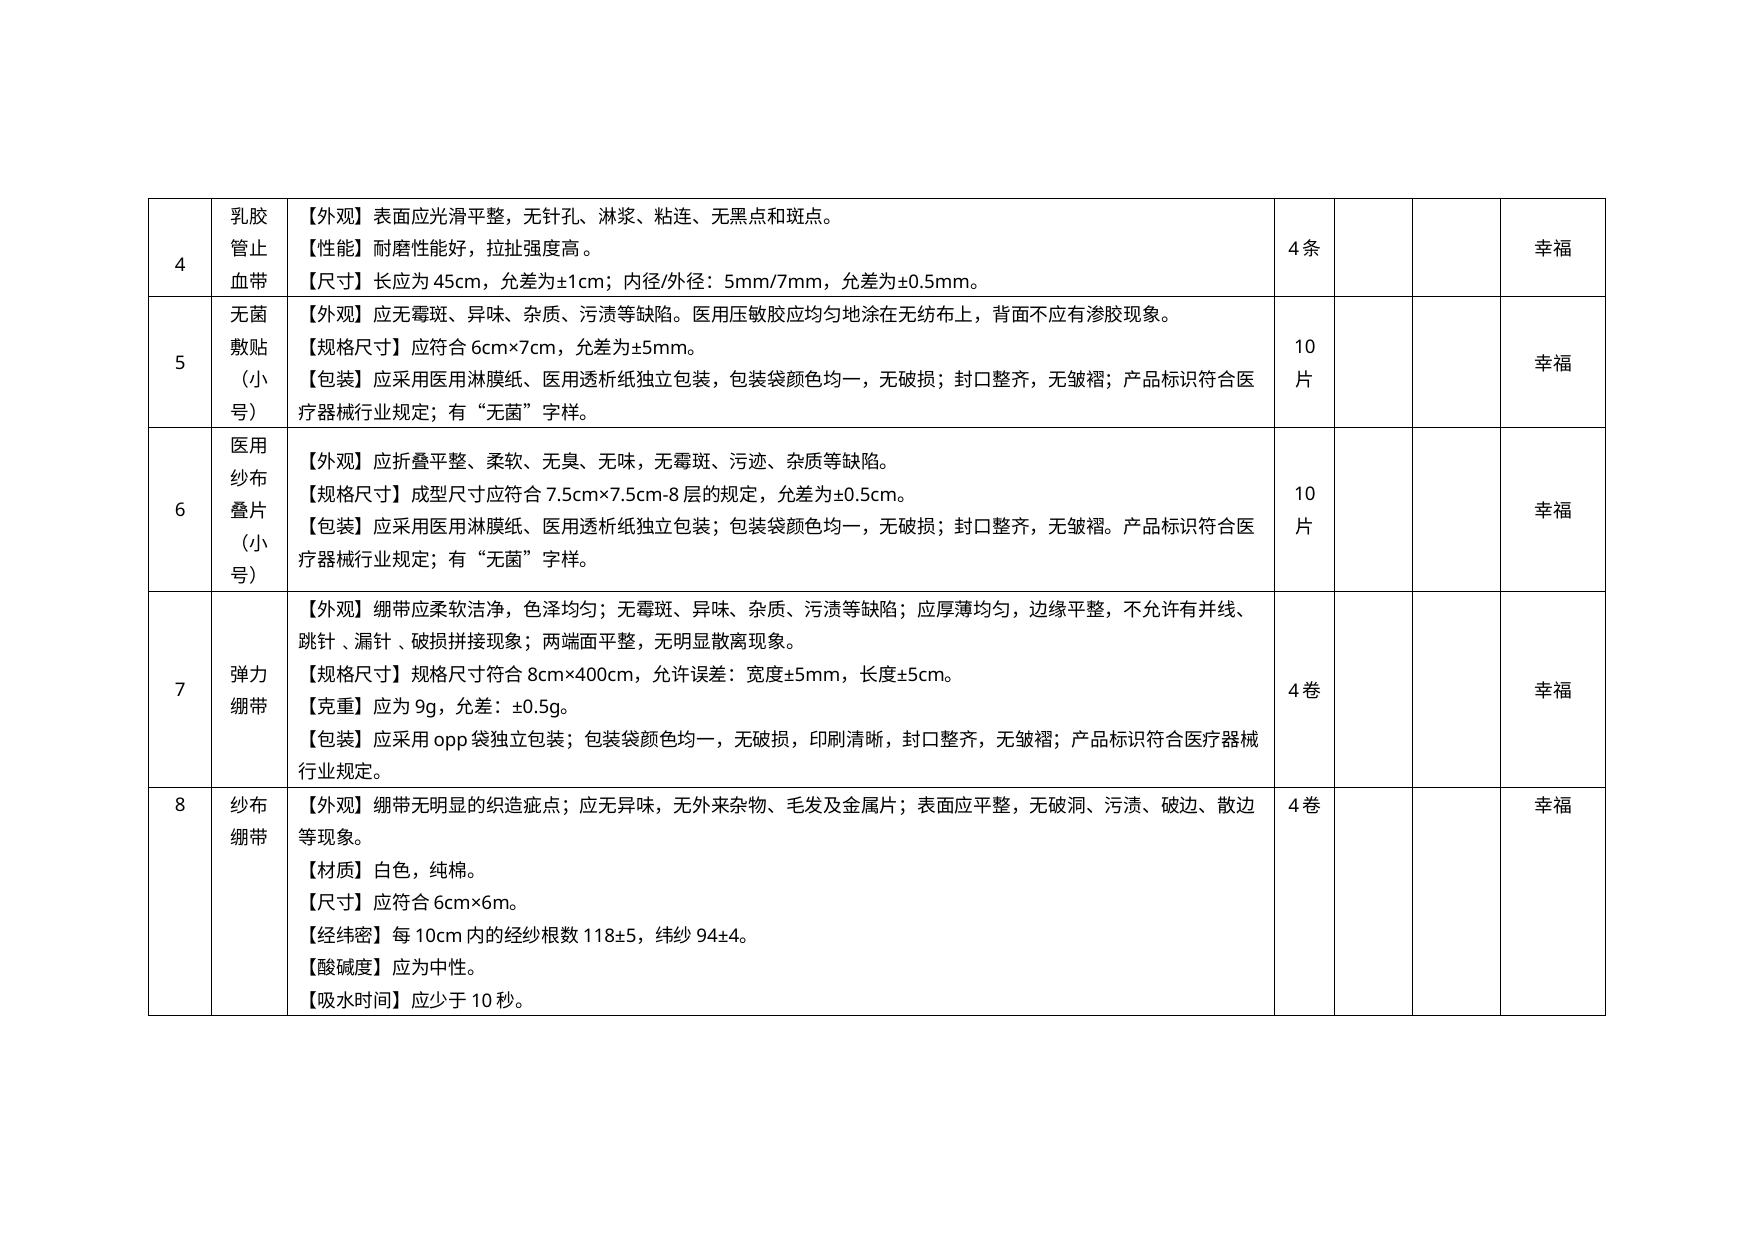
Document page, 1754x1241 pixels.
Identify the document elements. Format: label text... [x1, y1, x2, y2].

table_cell [1335, 297, 1412, 427]
table_cell [1413, 297, 1500, 427]
table_cell 4卷 [1275, 788, 1334, 1015]
table_cell [1413, 199, 1500, 296]
table_cell 【外观】表面应光滑平整，无针孔、淋浆、粘连、无黑点和斑点。 【性能】耐磨性能好，拉扯强度高 。 【尺寸】长应为45cm，允差为±1cm；内径/外径：5mm/7mm，允差为±0.5mm。 [288, 199, 1274, 296]
table_cell 【外观】应折叠平整、柔软、无臭、无味，无霉斑、污迹、杂质等缺陷。 【规格尺寸】成型尺寸应符合7.5cm×7.5cm-8层的规定，允差为±0.5cm。 【包装】应采用医用淋膜纸、医用透析纸独立包装；包装袋颜色均一，无破损；封口整齐，无皱褶。产品标识符合医疗器械行业规定；有“无菌”字样。 [288, 428, 1274, 591]
table_cell [1413, 428, 1500, 591]
table_cell 纱布绷带 [212, 788, 287, 1015]
table_cell 4条 [1275, 199, 1334, 296]
table_cell 6 [149, 428, 211, 591]
table_cell 幸福 [1501, 428, 1605, 591]
table_cell 5 [149, 297, 211, 427]
table_cell 10片 [1275, 428, 1334, 591]
table_cell 4 [149, 199, 211, 296]
table_cell 7 [149, 592, 211, 787]
table_cell 8 [149, 788, 211, 1015]
table_cell [1335, 428, 1412, 591]
table_cell 【外观】应无霉斑、异味、杂质、污渍等缺陷。医用压敏胶应均匀地涂在无纺布上，背面不应有渗胶现象。 【规格尺寸】应符合6cm×7cm，允差为±5mm。 【包装】应采用医用淋膜纸、医用透析纸独立包装，包装袋颜色均一，无破损；封口整齐，无皱褶；产品标识符合医疗器械行业规定；有“无菌”字样。 [288, 297, 1274, 427]
table_cell 10片 [1275, 297, 1334, 427]
table_cell [1335, 592, 1412, 787]
table_cell [1335, 199, 1412, 296]
table_cell 医用纱布叠片（小号） [212, 428, 287, 591]
table_cell 幸福 [1501, 199, 1605, 296]
table_cell 无菌敷贴（小号） [212, 297, 287, 427]
table_cell 乳胶管止血带 [212, 199, 287, 296]
table_cell [1413, 592, 1500, 787]
table_cell [1413, 788, 1500, 1015]
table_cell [288, 788, 1274, 1015]
table_cell 弹力绷带 [212, 592, 287, 787]
table_cell 4卷 [1275, 592, 1334, 787]
table_cell 【外观】绷带应柔软洁净，色泽均匀；无霉斑、异味、杂质、污渍等缺陷；应厚薄均匀，边缘平整，不允许有并线、跳针﹑漏针﹑破损拼接现象；两端面平整，无明显散离现象。 【规格尺寸】规格尺寸符合8cm×400cm，允许误差：宽度±5mm，长度±5cm。 【克重】应为9g，允差：±0.5g。 【包装】应采用opp袋独立包装；包装袋颜色均一，无破损，印刷清晰，封口整齐，无皱褶；产品标识符合医疗器械行业规定。 [288, 592, 1274, 787]
table_cell 幸福 [1501, 788, 1605, 1015]
table_cell 幸福 [1501, 297, 1605, 427]
table_cell 幸福 [1501, 592, 1605, 787]
table_cell [1335, 788, 1412, 1015]
